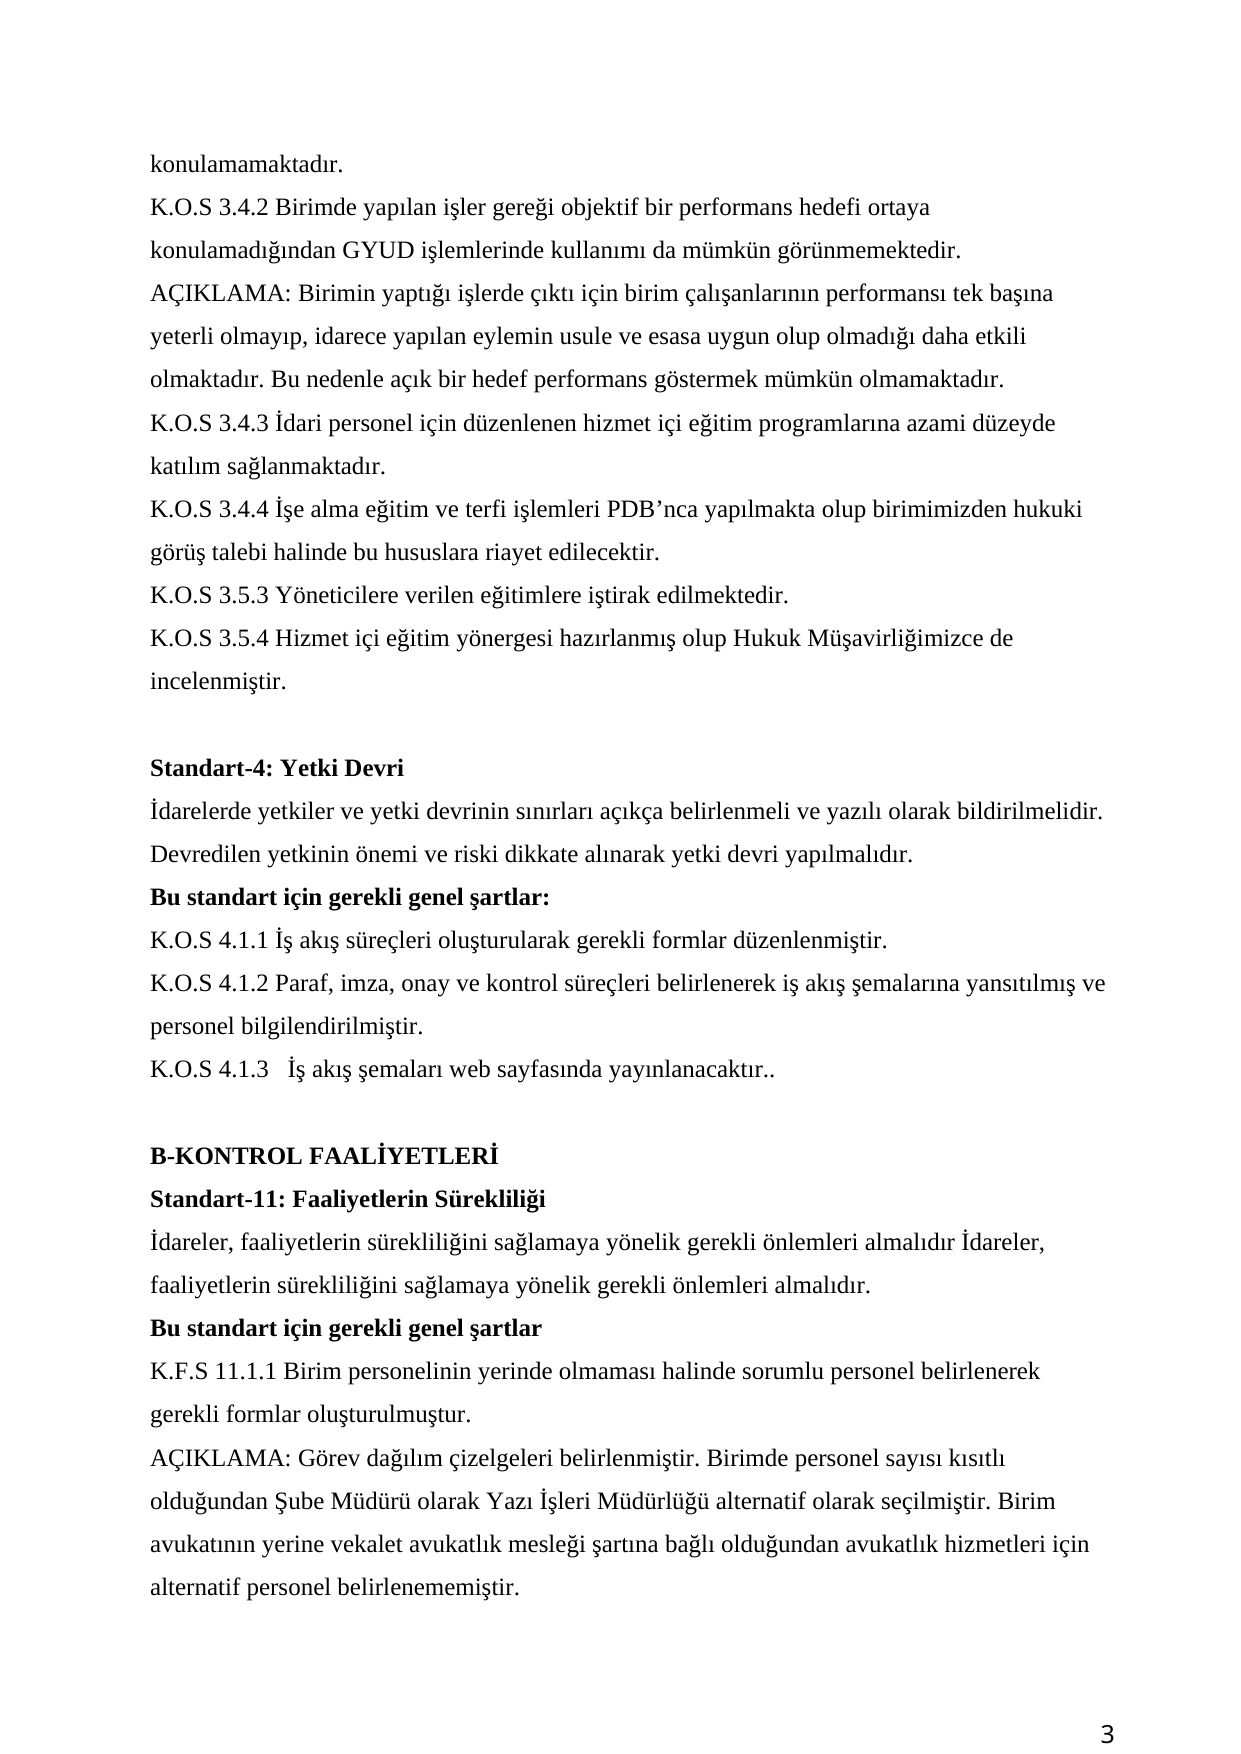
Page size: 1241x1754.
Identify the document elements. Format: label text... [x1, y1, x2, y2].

text K.O.S 4.1.3 İş akış şemaları web sayfasında yayınlanacaktır.. [150, 1054, 1114, 1083]
text Bu standart için gerekli genel şartlar: [150, 882, 1114, 911]
text K.O.S 3.4.4 İşe alma eğitim ve terfi işlemleri PDB’nca yapılmakta olup birimimizden hukuki görüş talebi halinde bu hususlara riayet edilecektir. [150, 494, 1114, 566]
text İdarelerde yetkiler ve yetki devrinin sınırları açıkça belirlenmeli ve yazılı olarak bildirilmelidir. Devredilen yetkinin önemi ve riski dikkate alınarak yetki devri yapılmalıdır. [150, 796, 1114, 868]
text K.F.S 11.1.1 Birim personelinin yerinde olmaması halinde sorumlu personel belirlenerek gerekli formlar oluşturulmuştur. [150, 1356, 1114, 1428]
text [150, 149, 1114, 178]
text K.O.S 4.1.1 İş akış süreçleri oluşturularak gerekli formlar düzenlenmiştir. [150, 925, 1114, 954]
text K.O.S 3.4.2 Birimde yapılan işler gereği objektif bir performans hedefi ortaya konulamadığından GYUD işlemlerinde kullanımı da mümkün görünmemektedir. [150, 192, 1114, 264]
text Standart-11: Faaliyetlerin Sürekliliği [150, 1184, 1114, 1213]
text B-KONTROL FAALİYETLERİ [150, 1141, 1114, 1169]
text K.O.S 3.4.3 İdari personel için düzenlenen hizmet içi eğitim programlarına azami düzeyde katılım sağlanmaktadır. [150, 408, 1114, 479]
text K.O.S 3.5.4 Hizmet içi eğitim yönergesi hazırlanmış olup Hukuk Müşavirliğimizce de incelenmiştir. [150, 623, 1114, 695]
text AÇIKLAMA: Birimin yaptığı işlerde çıktı için birim çalışanlarının performansı tek başına yeterli olmayıp, idarece yapılan eylemin usule ve esasa uygun olup olmadığı daha etkili olmaktadır. Bu nedenle açık bir hedef performans göstermek mümkün olmamaktadır. [150, 278, 1114, 393]
text K.O.S 4.1.2 Paraf, imza, onay ve kontrol süreçleri belirlenerek iş akış şemalarına yansıtılmış ve personel bilgilendirilmiştir. [150, 968, 1114, 1040]
text Bu standart için gerekli genel şartlar [150, 1313, 1114, 1342]
text Standart-4: Yetki Devri [150, 753, 1114, 781]
text AÇIKLAMA: Görev dağılım çizelgeleri belirlenmiştir. Birimde personel sayısı kısıtlı olduğundan Şube Müdürü olarak Yazı İşleri Müdürlüğü alternatif olarak seçilmiştir. Birim avukatının yerine vekalet avukatlık mesleği şartına bağlı olduğundan avukatlık hizmetleri için alternatif personel belirlenememiştir. [150, 1443, 1114, 1601]
text K.O.S 3.5.3 Yöneticilere verilen eğitimlere iştirak edilmektedir. [150, 580, 1114, 609]
text İdareler, faaliyetlerin sürekliliğini sağlamaya yönelik gerekli önlemleri almalıdır İdareler, faaliyetlerin sürekliliğini sağlamaya yönelik gerekli önlemleri almalıdır. [150, 1227, 1114, 1299]
